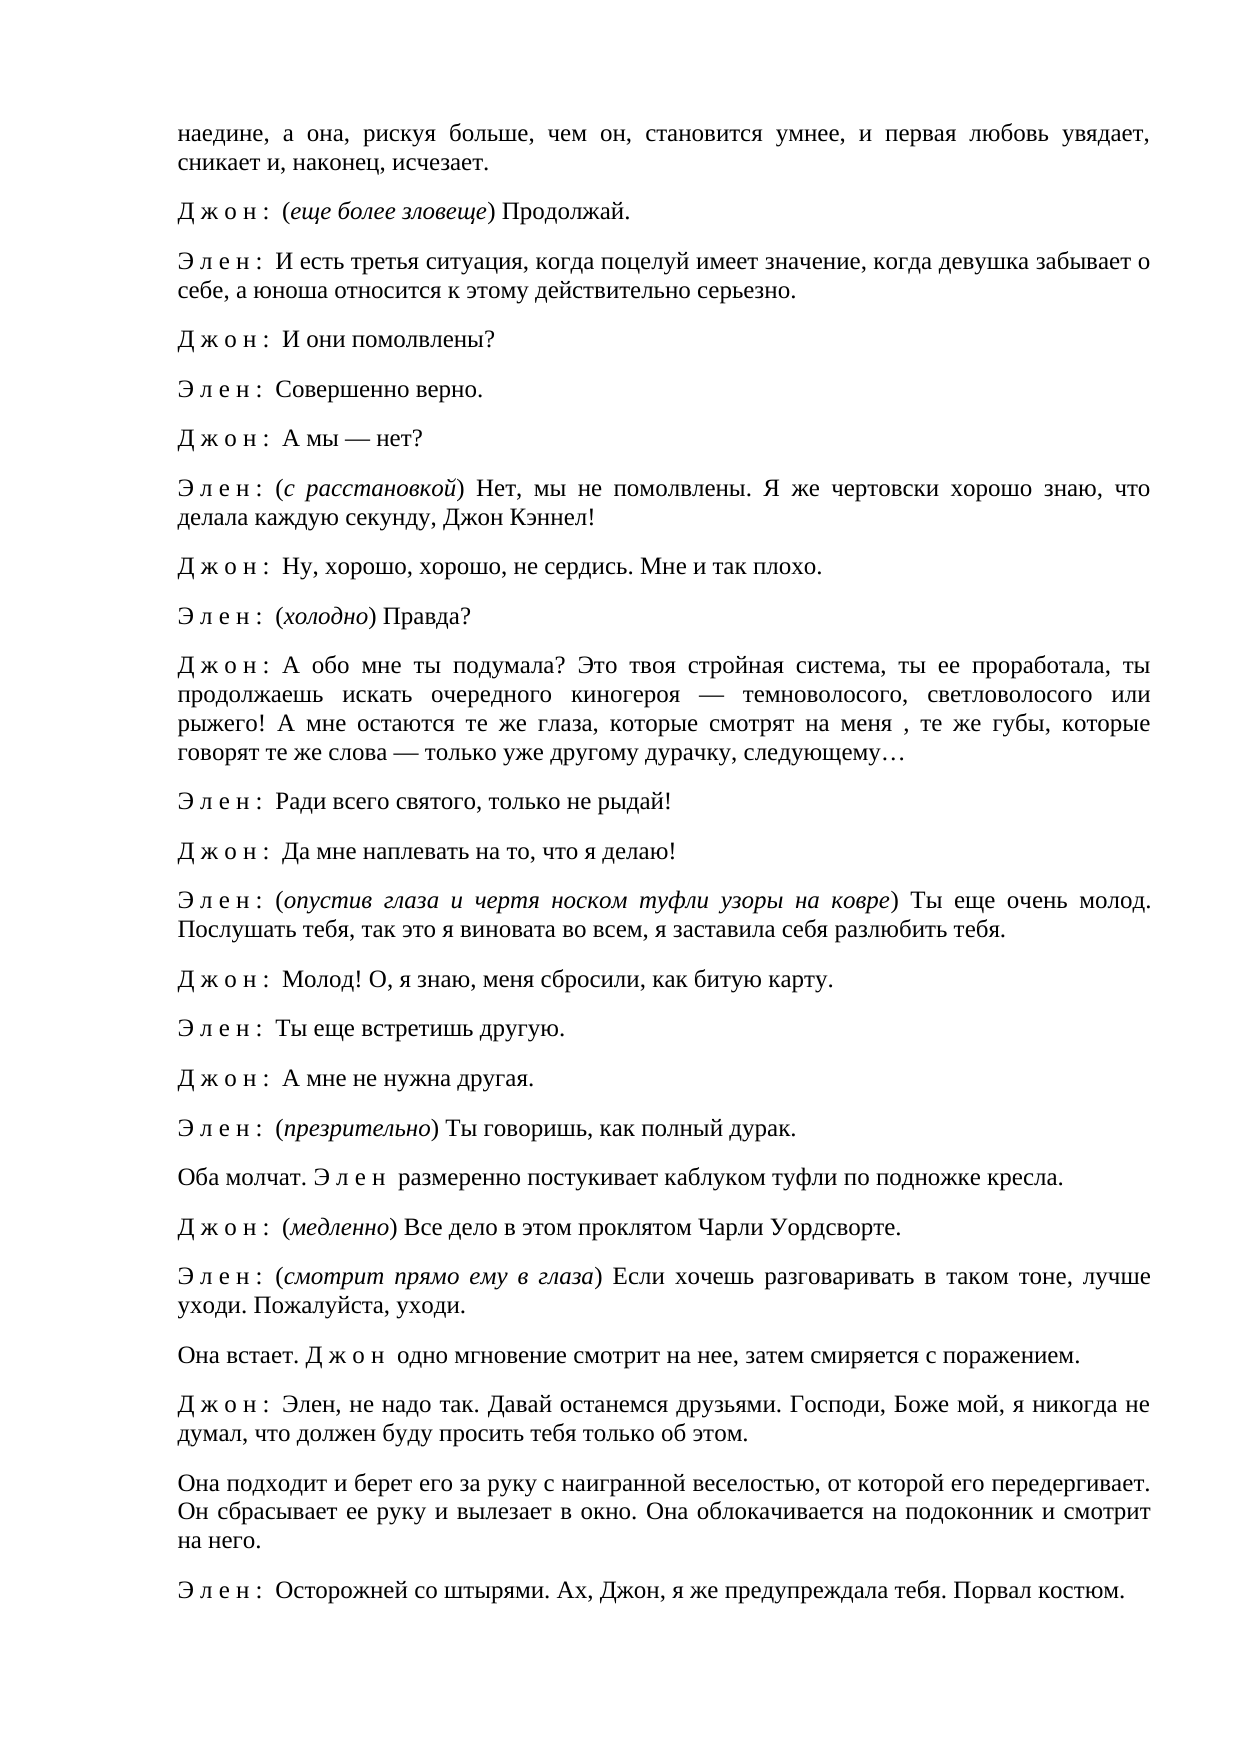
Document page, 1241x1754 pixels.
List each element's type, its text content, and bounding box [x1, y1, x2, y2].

text Элен: Осторожней со штырями. Ах, Джон, я же предупреждала тебя. Порвал костюм. [177, 1575, 1152, 1603]
text Элен: (холодно) Правда? [177, 601, 1152, 630]
text Элен: Ты еще встретишь другую. [177, 1013, 1152, 1042]
text Джон: Элен, не надо так. Давай останемся друзьями. Господи, Боже мой, я никогда не думал, что должен буду просить тебя только об этом. [177, 1389, 1152, 1447]
text Джон: Ну, хорошо, хорошо, не сердись. Мне и так плохо. [177, 551, 1152, 580]
text Она подходит и берет его за руку с наигранной веселостью, от которой его передергивает. Он сбрасывает ее руку и вылезает в окно. Она облокачивается на подоконник и смотрит на него. [177, 1468, 1152, 1554]
text Джон: А мы — нет? [177, 423, 1152, 452]
text Элен: И есть третья ситуация, когда поцелуй имеет значение, когда девушка забывает о себе, а юноша относится к этому действительно серьезно. [177, 246, 1152, 303]
text Джон: А обо мне ты подумала? Это твоя стройная система, ты ее проработала, ты продолжаешь искать очередного киногероя — темноволосого, светловолосого или рыжего! А мне остаются те же глаза, которые смотрят на меня , те же губы, которые говорят те же слова — только уже другому дурачку, следующему… [177, 651, 1152, 766]
text Джон: Молод! О, я знаю, меня сбросили, как битую карту. [177, 964, 1152, 993]
text Джон: Да мне наплевать на то, что я делаю! [177, 836, 1152, 865]
text Джон: А мне не нужна другая. [177, 1063, 1152, 1092]
text Элен: Ради всего святого, только не рыдай! [177, 786, 1152, 815]
text Джон: (еще более зловеще) Продолжай. [177, 196, 1152, 225]
text Оба молчат. Элен размеренно постукивает каблуком туфли по подножке кресла. [177, 1162, 1152, 1191]
text Джон: (медленно) Все дело в этом проклятом Чарли Уордсворте. [177, 1212, 1152, 1241]
text Элен: (с расстановкой) Нет, мы не помолвлены. Я же чертовски хорошо знаю, что делала каждую секунду, Джон Кэннел! [177, 473, 1152, 531]
text Элен: (презрительно) Ты говоришь, как полный дурак. [177, 1113, 1152, 1141]
text Элен: Совершенно верно. [177, 374, 1152, 403]
text Элен: (опустив глаза и чертя носком туфли узоры на ковре) Ты еще очень молод. Послушать тебя, так это я виновата во всем, я заставила себя разлюбить тебя. [177, 886, 1152, 943]
text Элен: (смотрит прямо ему в глаза) Если хочешь разговаривать в таком тоне, лучше уходи. Пожалуйста, уходи. [177, 1261, 1152, 1319]
text Джон: И они помолвлены? [177, 324, 1152, 353]
text Она встает. Джон одно мгновение смотрит на нее, затем смиряется с поражением. [177, 1340, 1152, 1368]
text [177, 118, 1152, 176]
